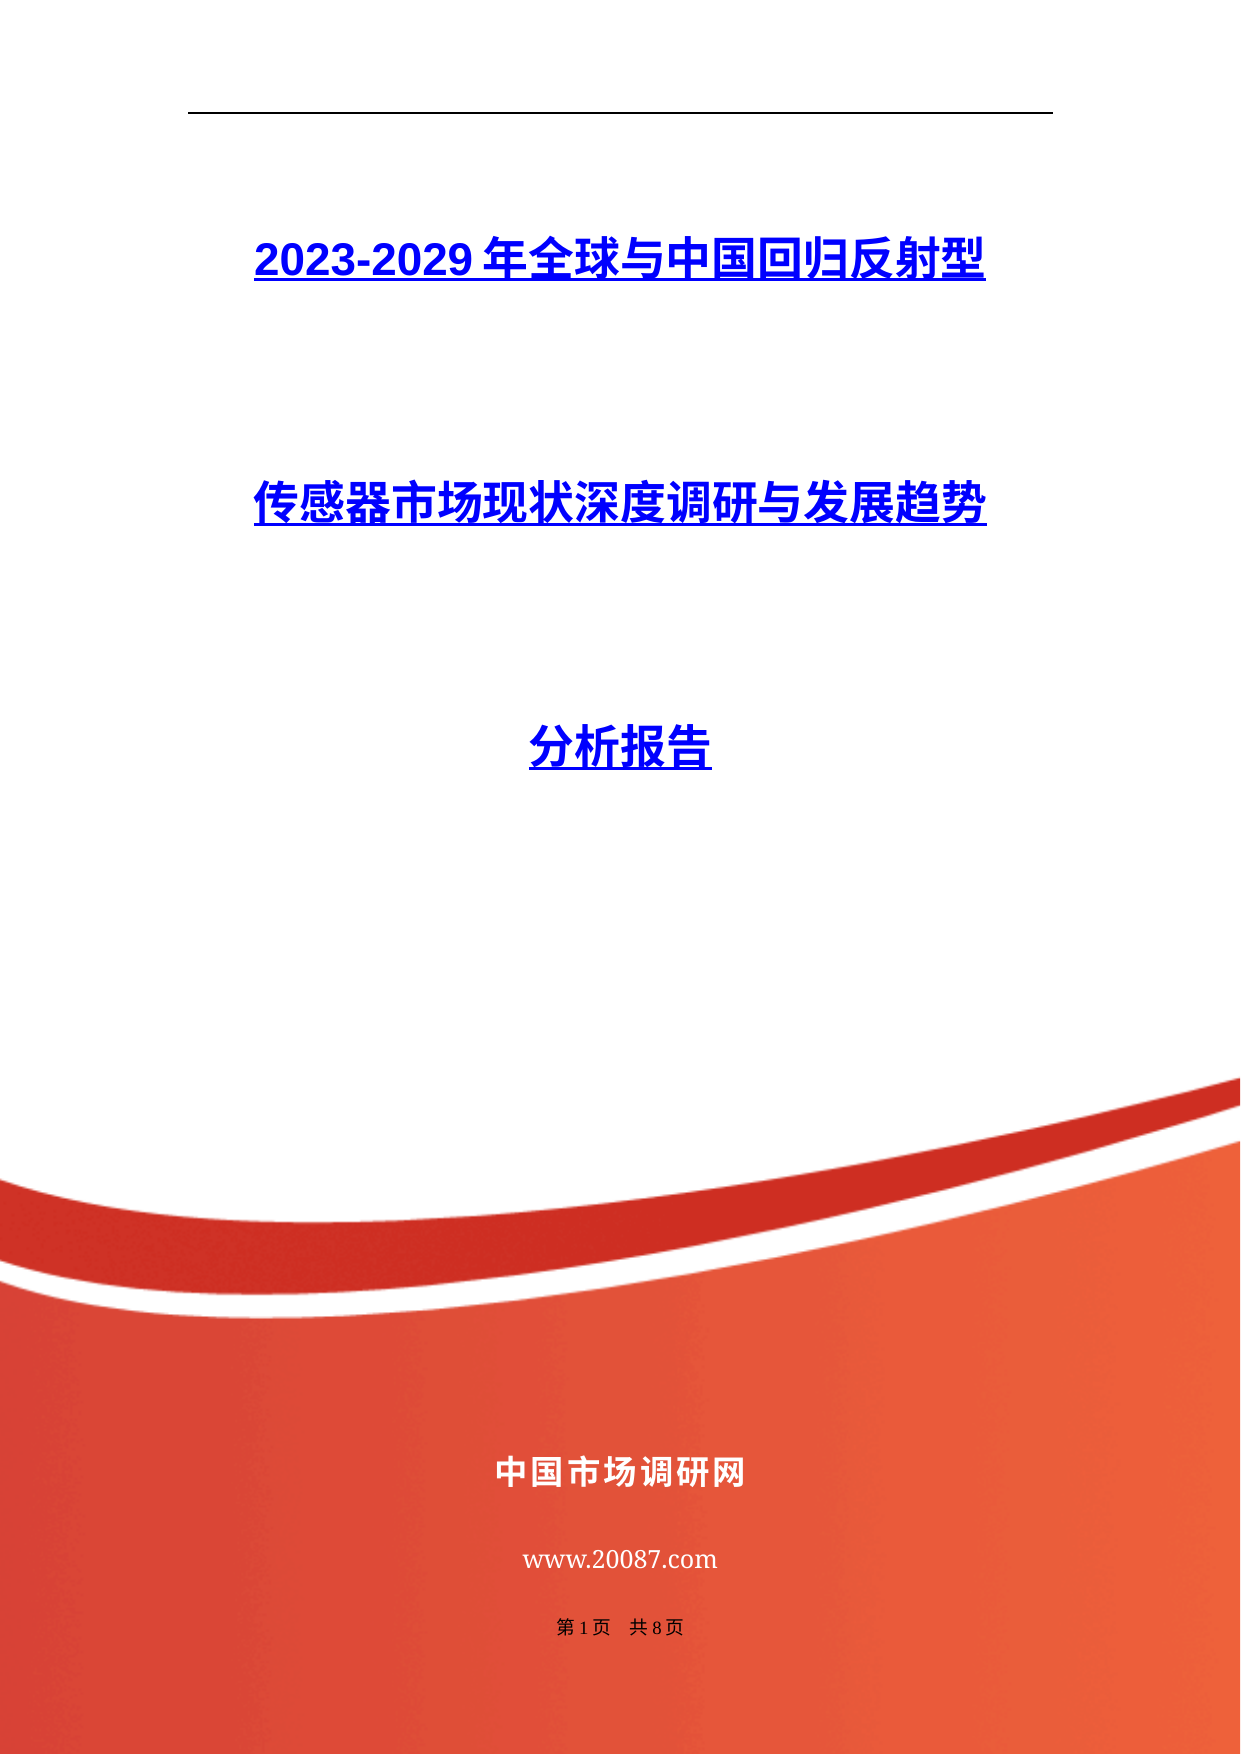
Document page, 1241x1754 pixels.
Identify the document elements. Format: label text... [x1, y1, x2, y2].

subtitle 中国市场调研网 [187, 1437, 1053, 1502]
table_header 2023-2029年全球与中国回归反射型传感器市场现状深度调研与发展趋势分析报告 [188, 207, 1053, 871]
picture [0, 1006, 1241, 1754]
text www.20087.com [187, 1526, 1053, 1591]
